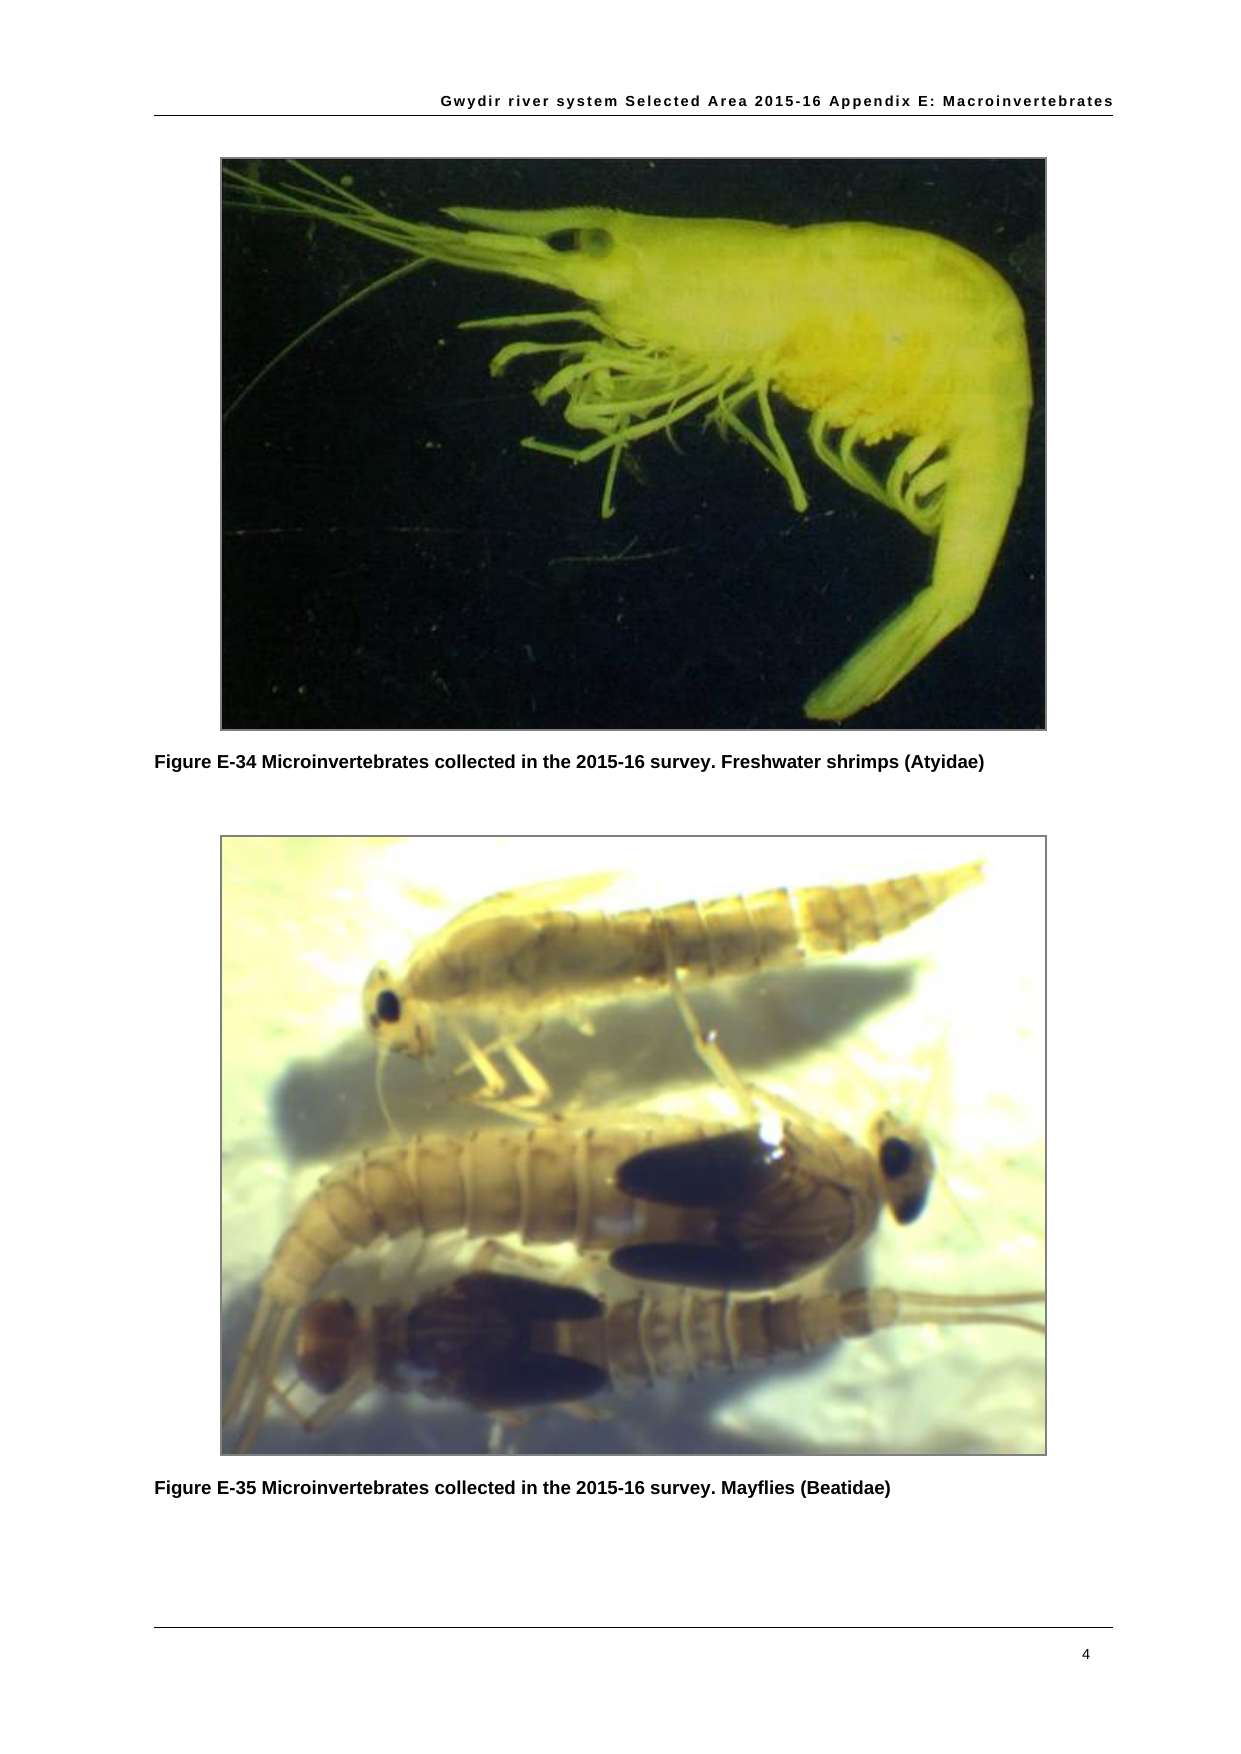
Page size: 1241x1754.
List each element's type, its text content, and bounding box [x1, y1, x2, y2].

picture [222, 837, 1045, 1454]
picture [222, 159, 1045, 729]
